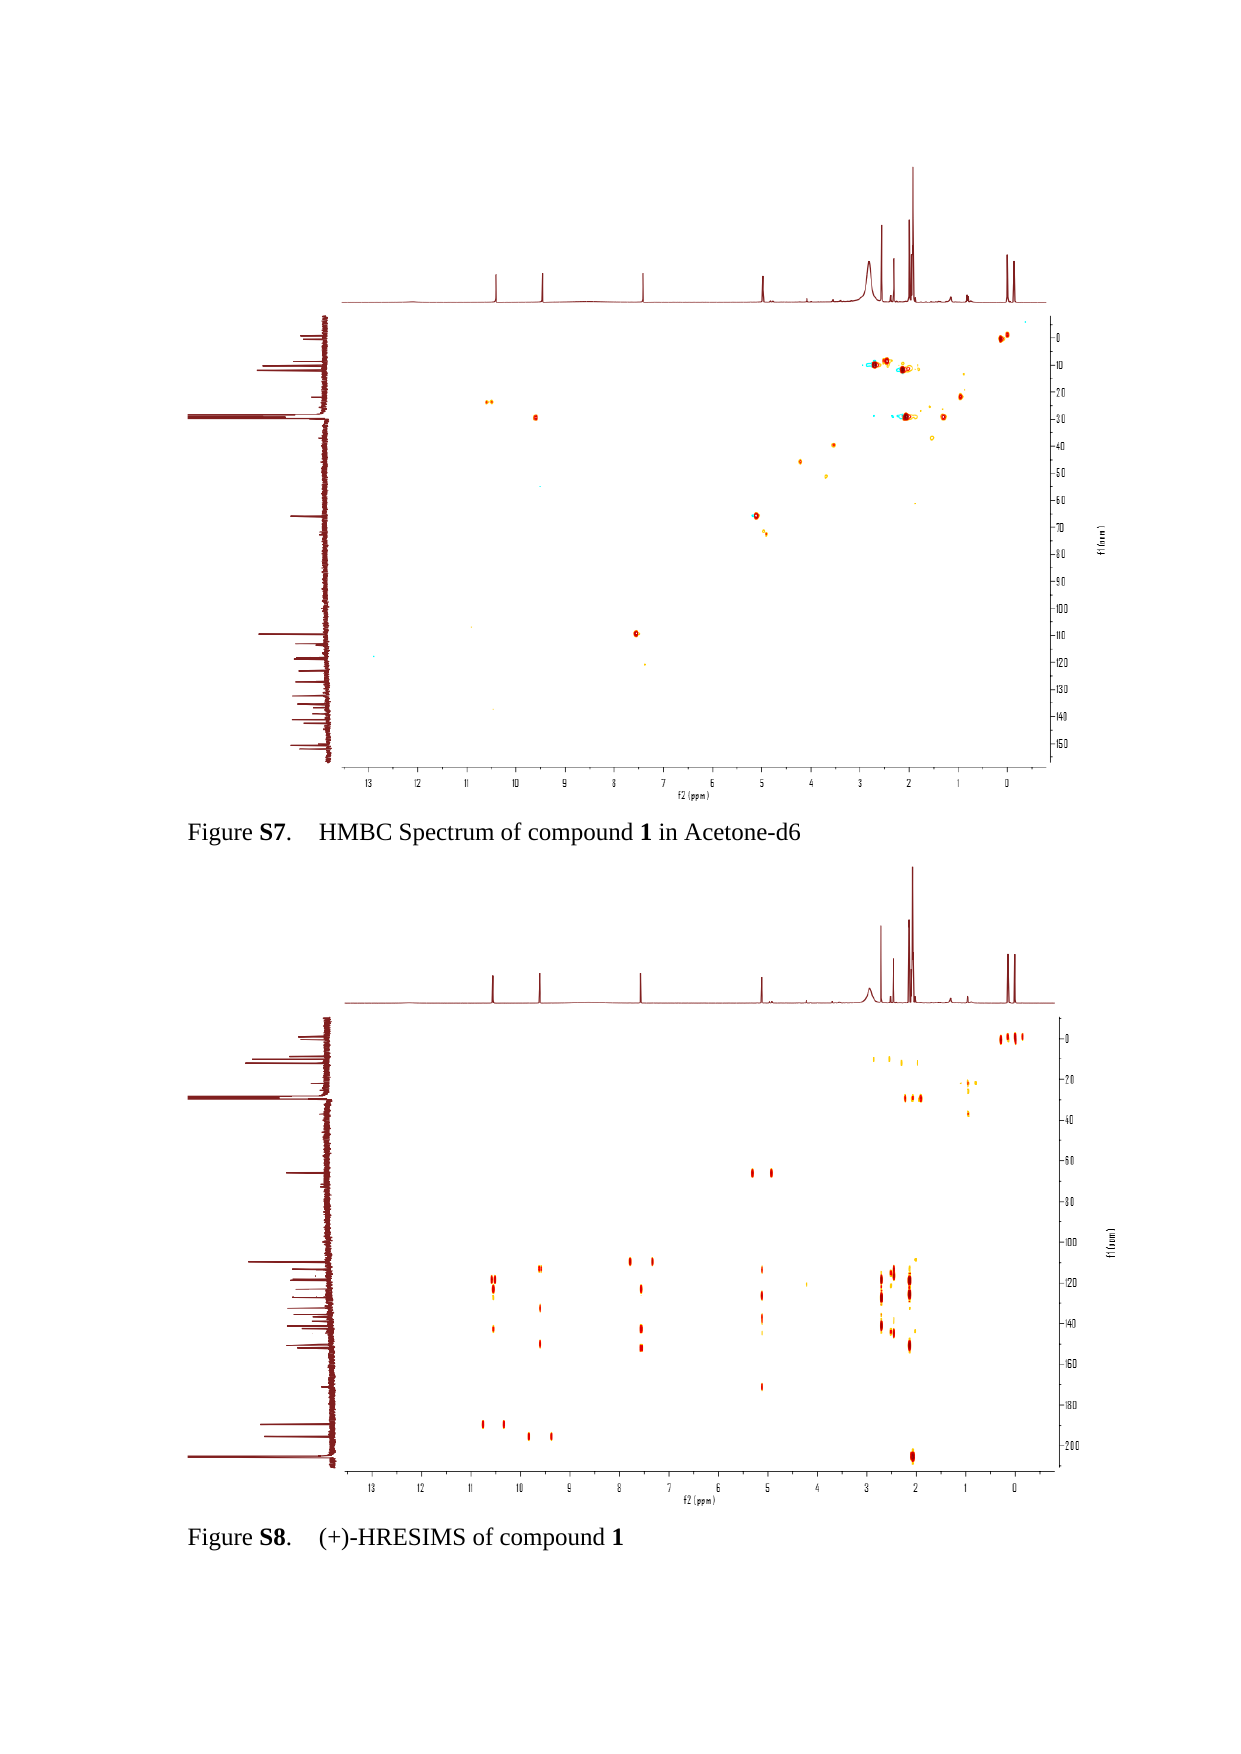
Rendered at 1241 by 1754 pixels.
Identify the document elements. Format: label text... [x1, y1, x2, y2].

text Figure S8. (+)-HRESIMS of compound 1 [187, 1522, 1053, 1551]
picture [187, 860, 1115, 1508]
text Figure S7. HMBC Spectrum of compound 1 in Acetone-d6 [187, 817, 1053, 846]
picture [187, 162, 1105, 803]
